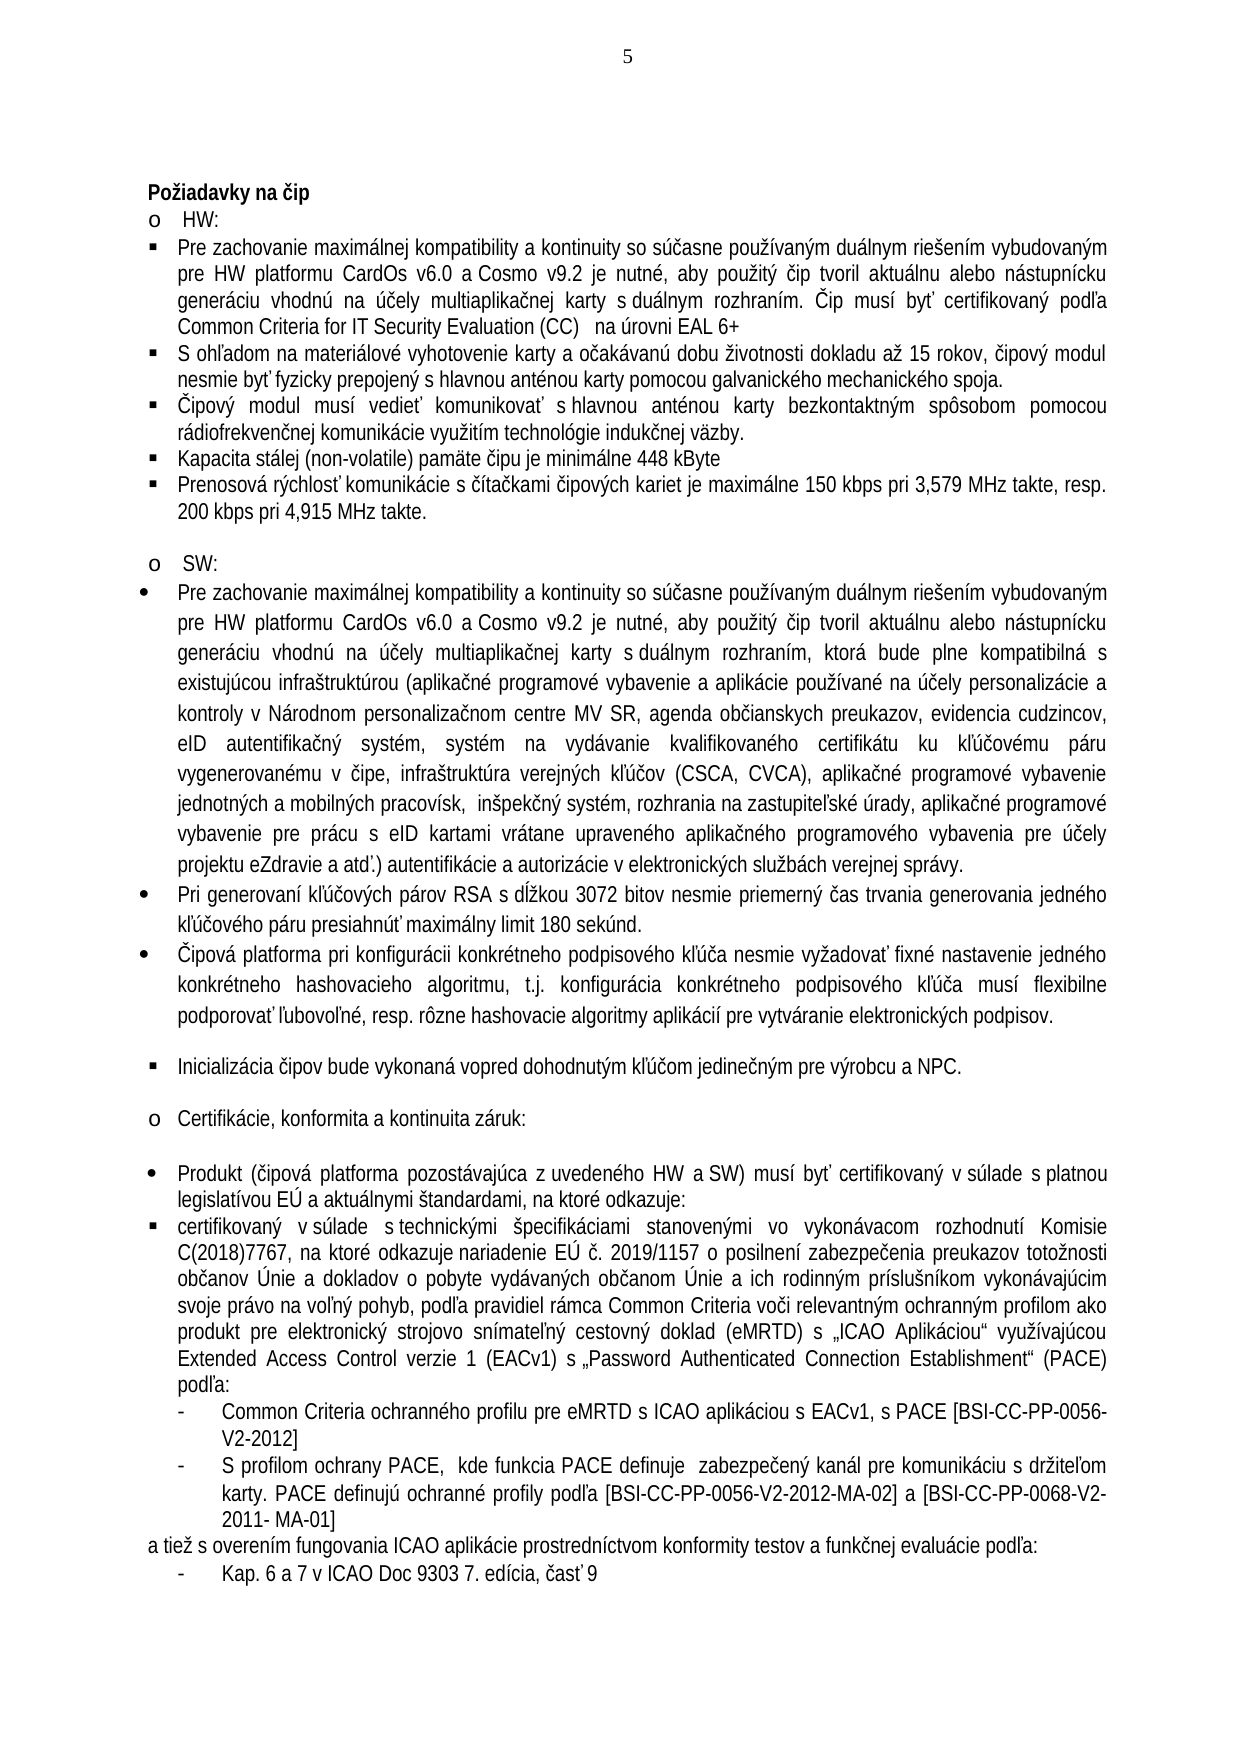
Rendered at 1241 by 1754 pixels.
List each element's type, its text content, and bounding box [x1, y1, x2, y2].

list Pre zachovanie maximálnej kompatibility a kontinuity so súčasne používaným duálnym riešením vybudovaným pre HW platformu CardOs v6.0 a Cosmo v9.2 je nutné, aby použitý čip tvoril aktuálnu alebo nástupnícku generáciu vhodnú na účely multiaplikačnej karty s duálnym rozhraním, ktorá bude plne kompatibilná s existujúcou infraštruktúrou (aplikačné programové vybavenie a aplikácie používané na účely personalizácie a kontroly v Národnom personalizačnom centre MV SR, agenda občianskych preukazov, evidencia cudzincov, eID autentifikačný systém, systém na vydávanie kvalifikovaného certifikátu ku kľúčovému páru vygenerovanému v čipe, infraštruktúra verejných kľúčov (CSCA, CVCA), aplikačné programové vybavenie jednotných a mobilných pracovísk, inšpekčný systém, rozhrania na zastupiteľské úrady, aplikačné programové vybavenie pre prácu s eID kartami vrátane upraveného aplikačného programového vybavenia pre účely projektu eZdravie a atď.) autentifikácie a autorizácie v elektronických službách verejnej správy. [140, 579, 1107, 877]
list Produkt (čipová platforma pozostávajúca z uvedeného HW a SW) musí byť certifikovaný v súlade s platnou legislatívou EÚ a aktuálnymi štandardami, na ktoré odkazuje: [148, 1160, 1107, 1213]
list Prenosová rýchlosť komunikácie s čítačkami čipových kariet je maximálne 150 kbps pri 3,579 MHz takte, resp. 200 kbps pri 4,915 MHz takte. [148, 471, 1107, 524]
list Kapacita stálej (non-volatile) pamäte čipu je minimálne 448 kByte [148, 445, 1107, 471]
list Pri generovaní kľúčových párov RSA s dĺžkou 3072 bitov nesmie priemerný čas trvania generovania jedného kľúčového páru presiahnúť maximálny limit 180 sekúnd. [140, 881, 1107, 937]
text a tiež s overením fungovania ICAO aplikácie prostredníctvom konformity testov a funkčnej evaluácie podľa: [148, 1532, 1107, 1559]
list SW: [148, 550, 1107, 579]
list Kap. 6 a 7 v ICAO Doc 9303 7. edícia, časť 9 [177, 1559, 1107, 1587]
text Požiadavky na čip [148, 179, 1107, 206]
list Čipová platforma pri konfigurácii konkrétneho podpisového kľúča nesmie vyžadovať fixné nastavenie jedného konkrétneho hashovacieho algoritmu, t.j. konfigurácia konkrétneho podpisového kľúča musí flexibilne podporovať ľubovoľné, resp. rôzne hashovacie algoritmy aplikácií pre vytváranie elektronických podpisov. [140, 941, 1107, 1028]
list S profilom ochrany PACE, kde funkcia PACE definuje zabezpečený kanál pre komunikáciu s držiteľom karty. PACE definujú ochranné profily podľa [BSI-CC-PP-0056-V2-2012-MA-02] a [BSI-CC-PP-0068-V2-2011- MA-01] [177, 1452, 1107, 1532]
list S ohľadom na materiálové vyhotovenie karty a očakávanú dobu životnosti dokladu až 15 rokov, čipový modul nesmie byť fyzicky prepojený s hlavnou anténou karty pomocou galvanického mechanického spoja. [148, 339, 1107, 392]
list Common Criteria ochranného profilu pre eMRTD s ICAO aplikáciou s EACv1, s PACE [BSI-CC-PP-0056-V2-2012] [177, 1397, 1107, 1452]
list certifikovaný v súlade s technickými špecifikáciami stanovenými vo vykonávacom rozhodnutí Komisie C(2018)7767, na ktoré odkazuje nariadenie EÚ č. 2019/1157 o posilnení zabezpečenia preukazov totožnosti občanov Únie a dokladov o pobyte vydávaných občanom Únie a ich rodinným príslušníkom vykonávajúcim svoje právo na voľný pohyb, podľa pravidiel rámca Common Criteria voči relevantným ochranným profilom ako produkt pre elektronický strojovo snímateľný cestovný doklad (eMRTD) s „ICAO Aplikáciou“ využívajúcou Extended Access Control verzie 1 (EACv1) s „Password Authenticated Connection Establishment“ (PACE) podľa: [148, 1213, 1107, 1397]
list HW: [148, 206, 1107, 234]
list Certifikácie, konformita a kontinuita záruk: [148, 1105, 1107, 1134]
list Čipový modul musí vedieť komunikovať s hlavnou anténou karty bezkontaktným spôsobom pomocou rádiofrekvenčnej komunikácie využitím technológie indukčnej väzby. [148, 392, 1107, 445]
list Inicializácia čipov bude vykonaná vopred dohodnutým kľúčom jedinečným pre výrobcu a NPC. [148, 1053, 1107, 1079]
list Pre zachovanie maximálnej kompatibility a kontinuity so súčasne používaným duálnym riešením vybudovaným pre HW platformu CardOs v6.0 a Cosmo v9.2 je nutné, aby použitý čip tvoril aktuálnu alebo nástupnícku generáciu vhodnú na účely multiaplikačnej karty s duálnym rozhraním. Čip musí byť certifikovaný podľa Common Criteria for IT Security Evaluation (CC) na úrovni EAL 6+ [148, 234, 1107, 339]
